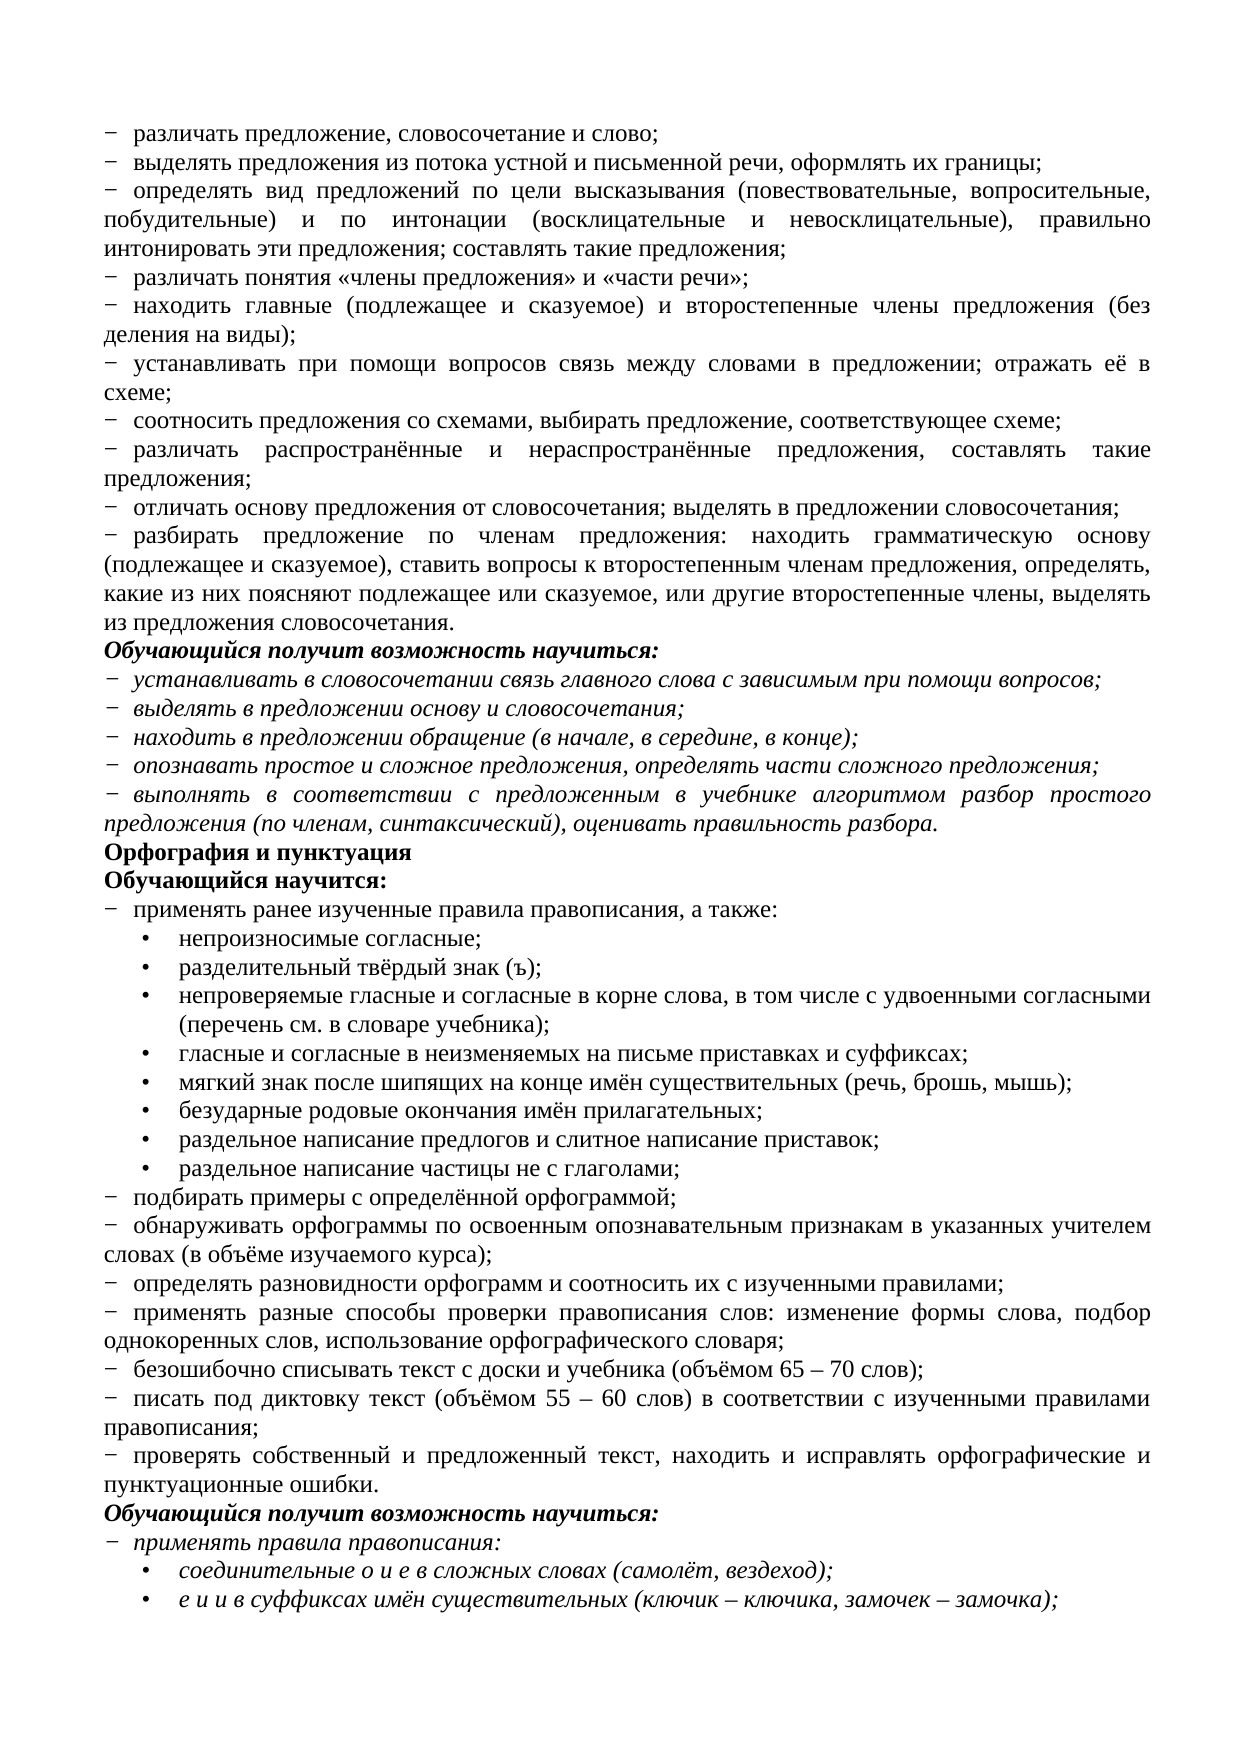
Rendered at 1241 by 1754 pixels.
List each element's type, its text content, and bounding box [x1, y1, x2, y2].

list Обучающийся получит возможность научиться: [103, 636, 1152, 664]
list устанавливать при помощи вопросов связь между словами в предложении; отражать её в схеме; [103, 348, 1152, 406]
list раздельное написание предлогов и слитное написание приставок; [141, 1124, 1152, 1153]
list опознавать простое и сложное предложения, определять части сложного предложения; [103, 751, 1152, 779]
list гласные и согласные в неизменяемых на письме приставках и суффиксах; [141, 1038, 1152, 1067]
list применять ранее изученные правила правописания, а также: [103, 894, 1152, 923]
list различать распространённые и нераспространённые предложения, составлять такие предложения; [103, 434, 1152, 492]
list безударные родовые окончания имён прилагательных; [141, 1096, 1152, 1124]
list соотносить предложения со схемами, выбирать предложение, соответствующее схеме; [103, 406, 1152, 434]
list непроверяемые гласные и согласные в корне слова, в том числе с удвоенными согласными (перечень см. в словаре учебника); [141, 981, 1152, 1038]
list устанавливать в словосочетании связь главного слова с зависимым при помощи вопросов; [103, 664, 1152, 693]
list применять разные способы проверки правописания слов: изменение формы слова, подбор однокоренных слов, использование орфографического словаря; [103, 1297, 1152, 1354]
list различать понятия «члены предложения» и «части речи»; [103, 262, 1152, 291]
list определять вид предложений по цели высказывания (повествовательные, вопросительные, побудительные) и по интонации (восклицательные и невосклицательные), правильно интонировать эти предложения; составлять такие предложения; [103, 176, 1152, 262]
list находить в предложении обращение (в начале, в середине, в конце); [103, 722, 1152, 751]
list выполнять в соответствии с предложенным в учебнике алгоритмом разбор простого предложения (по членам, синтаксический), оценивать правильность разбора. [103, 779, 1152, 837]
list раздельное написание частицы не с глаголами; [141, 1153, 1152, 1182]
list различать предложение, словосочетание и слово; [103, 118, 1152, 147]
list соединительные о и е в сложных словах (самолёт, вездеход); [141, 1556, 1152, 1584]
list мягкий знак после шипящих на конце имён существительных (речь, брошь, мышь); [141, 1067, 1152, 1096]
list Орфография и пунктуация [103, 837, 1152, 866]
list выделять в предложении основу и словосочетания; [103, 693, 1152, 722]
list подбирать примеры с определённой орфограммой; [103, 1182, 1152, 1211]
list определять разновидности орфограмм и соотносить их с изученными правилами; [103, 1268, 1152, 1297]
list находить главные (подлежащее и сказуемое) и второстепенные члены предложения (без деления на виды); [103, 291, 1152, 348]
list применять правила правописания: [103, 1527, 1152, 1556]
list безошибочно списывать текст с доски и учебника (объёмом 65 – 70 слов); [103, 1354, 1152, 1383]
list разделительный твёрдый знак (ъ); [141, 952, 1152, 981]
list обнаруживать орфограммы по освоенным опознавательным признакам в указанных учителем словах (в объёме изучаемого курса); [103, 1211, 1152, 1268]
list Обучающийся научится: [103, 866, 1152, 894]
list е и и в суффиксах имён существительных (ключик – ключика, замочек – замочка); [141, 1584, 1152, 1613]
list непроизносимые согласные; [141, 923, 1152, 952]
list проверять собственный и предложенный текст, находить и исправлять орфографические и пунктуационные ошибки. [103, 1441, 1152, 1498]
list писать под диктовку текст (объёмом 55 – 60 слов) в соответствии с изученными правилами правописания; [103, 1383, 1152, 1441]
list отличать основу предложения от словосочетания; выделять в предложении словосочетания; [103, 492, 1152, 521]
list выделять предложения из потока устной и письменной речи, оформлять их границы; [103, 147, 1152, 176]
list Обучающийся получит возможность научиться: [103, 1498, 1152, 1527]
list разбирать предложение по членам предложения: находить грамматическую основу (подлежащее и сказуемое), ставить вопросы к второстепенным членам предложения, определять, какие из них поясняют подлежащее или сказуемое, или другие второстепенные члены, выделять из предложения словосочетания. [103, 521, 1152, 636]
